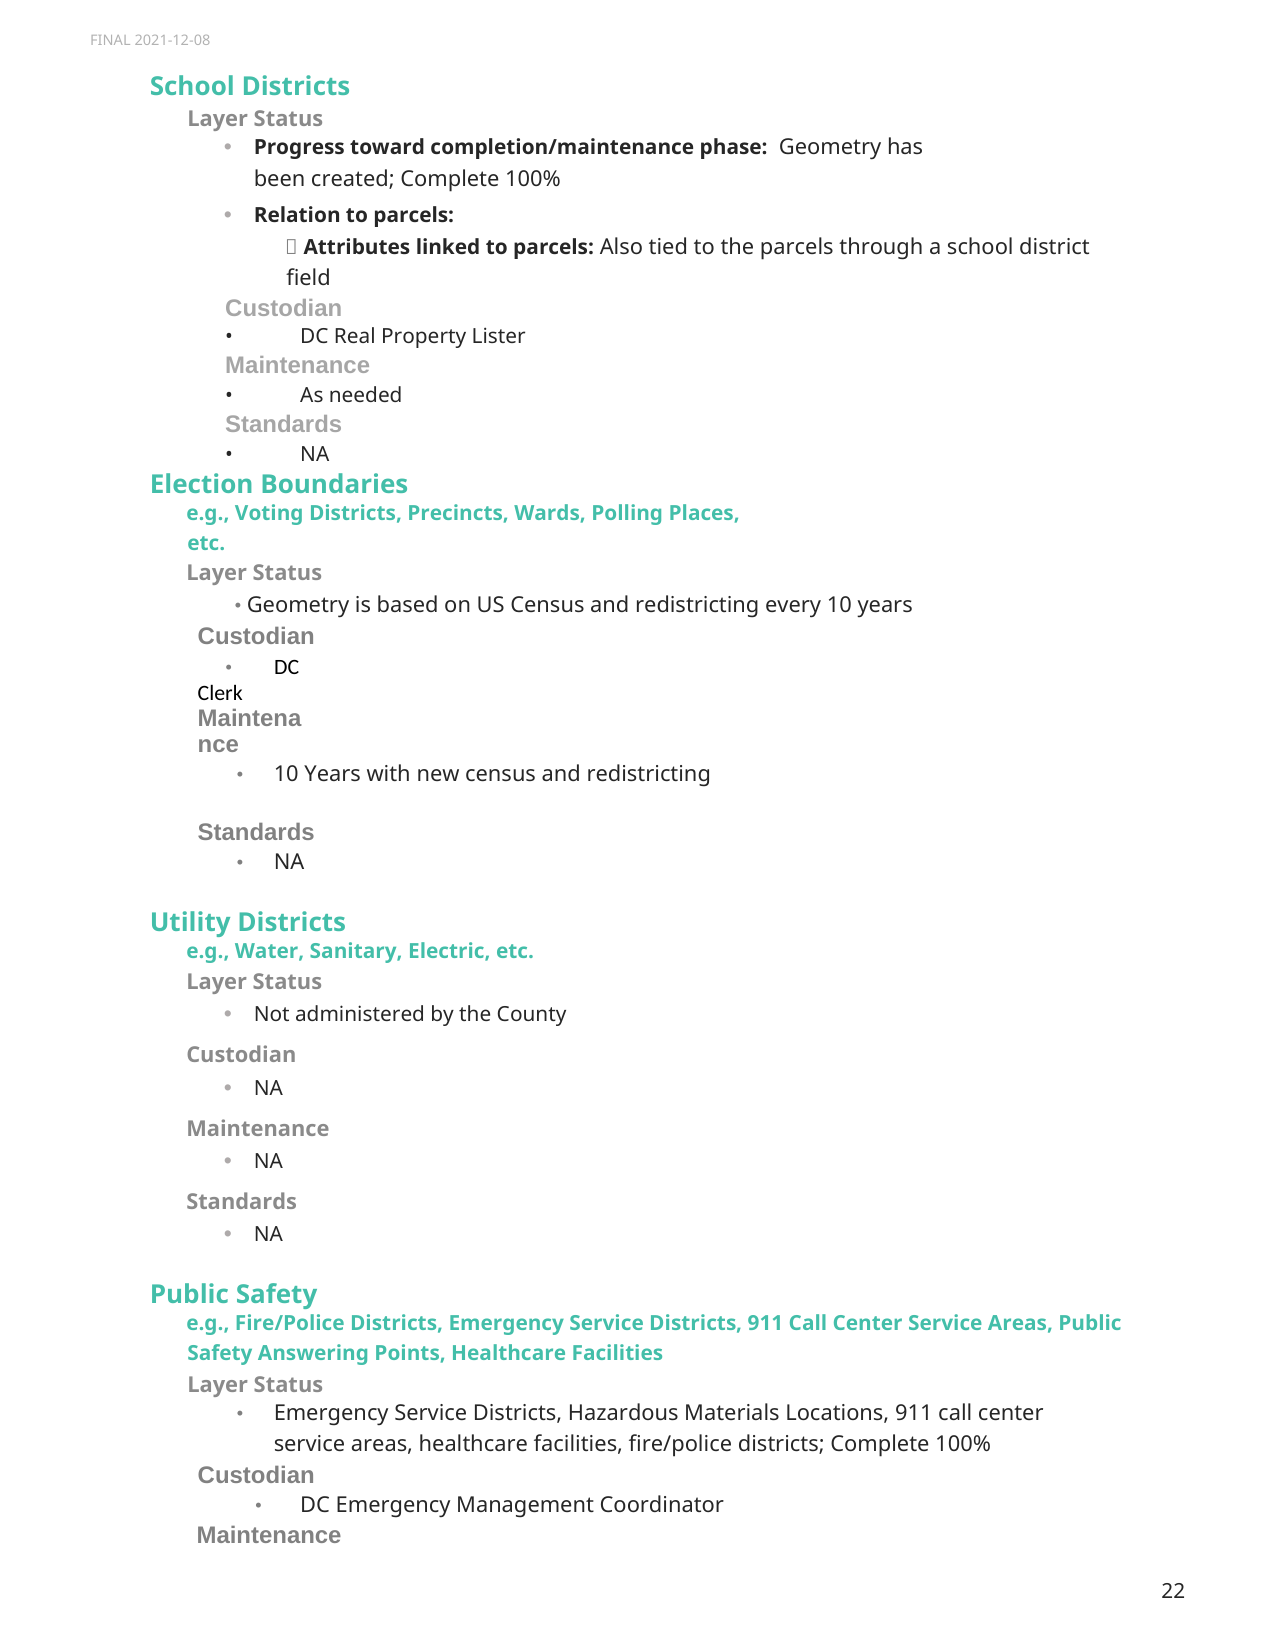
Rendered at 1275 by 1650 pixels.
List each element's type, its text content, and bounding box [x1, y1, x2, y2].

text Custodian [225, 294, 1125, 322]
text Maintenance [225, 351, 615, 379]
text Maintenance [186, 1113, 1125, 1142]
subtitle Custodian [197, 1463, 315, 1489]
text • Emergency Service Districts, Hazardous Materials Locations, 911 call center service areas, healthcare facilities, fire/police districts; Complete 100% [236, 1397, 1096, 1458]
list As needed [225, 380, 615, 409]
list NA [223, 1146, 1125, 1174]
text • Geometry is based on US Census and redistricting every 10 years [150, 588, 1125, 618]
list NA [225, 439, 615, 467]
list DC Emergency Management Coordinator [217, 1489, 847, 1519]
subtitle Layer Status [187, 105, 1125, 131]
list NA [223, 1073, 1125, 1101]
list NA [236, 846, 1096, 875]
list Relation to parcels: [223, 201, 959, 229]
subtitle Layer Status [187, 1371, 1125, 1397]
text  Attributes linked to parcels: Also tied to the parcels through a school district field [285, 231, 1096, 292]
subtitle • DC Clerk Maintenance [197, 653, 315, 758]
text Layer Status [186, 557, 769, 587]
list DC Real Property Lister [225, 322, 615, 350]
subtitle Standards [197, 793, 315, 845]
text e.g., Fire/Police Districts, Emergency Service Districts, 911 Call Center Service Areas, Public Safety Answering Points, Healthcare Facilities [186, 1308, 1125, 1366]
list NA [223, 1219, 1125, 1248]
text e.g., Voting Districts, Precincts, Wards, Polling Places, etc. [186, 498, 769, 556]
text Layer Status [186, 966, 1125, 996]
subtitle School Districts [149, 75, 1125, 101]
text e.g., Water, Sanitary, Electric, etc. [186, 936, 1125, 965]
text Standards [186, 1186, 1125, 1216]
subtitle Public Safety [149, 1282, 1125, 1308]
text Standards [225, 410, 615, 438]
subtitle Election Boundaries [149, 472, 1125, 498]
list Progress toward completion/maintenance phase: Geometry has been created; Complete 100% [223, 131, 959, 193]
list 10 Years with new census and redistricting [236, 758, 1096, 788]
text Maintenance [150, 1521, 847, 1549]
subtitle Custodian [197, 623, 315, 649]
subtitle Utility Districts [149, 910, 1125, 936]
list Not administered by the County [223, 999, 1125, 1028]
text Custodian [186, 1039, 1125, 1069]
